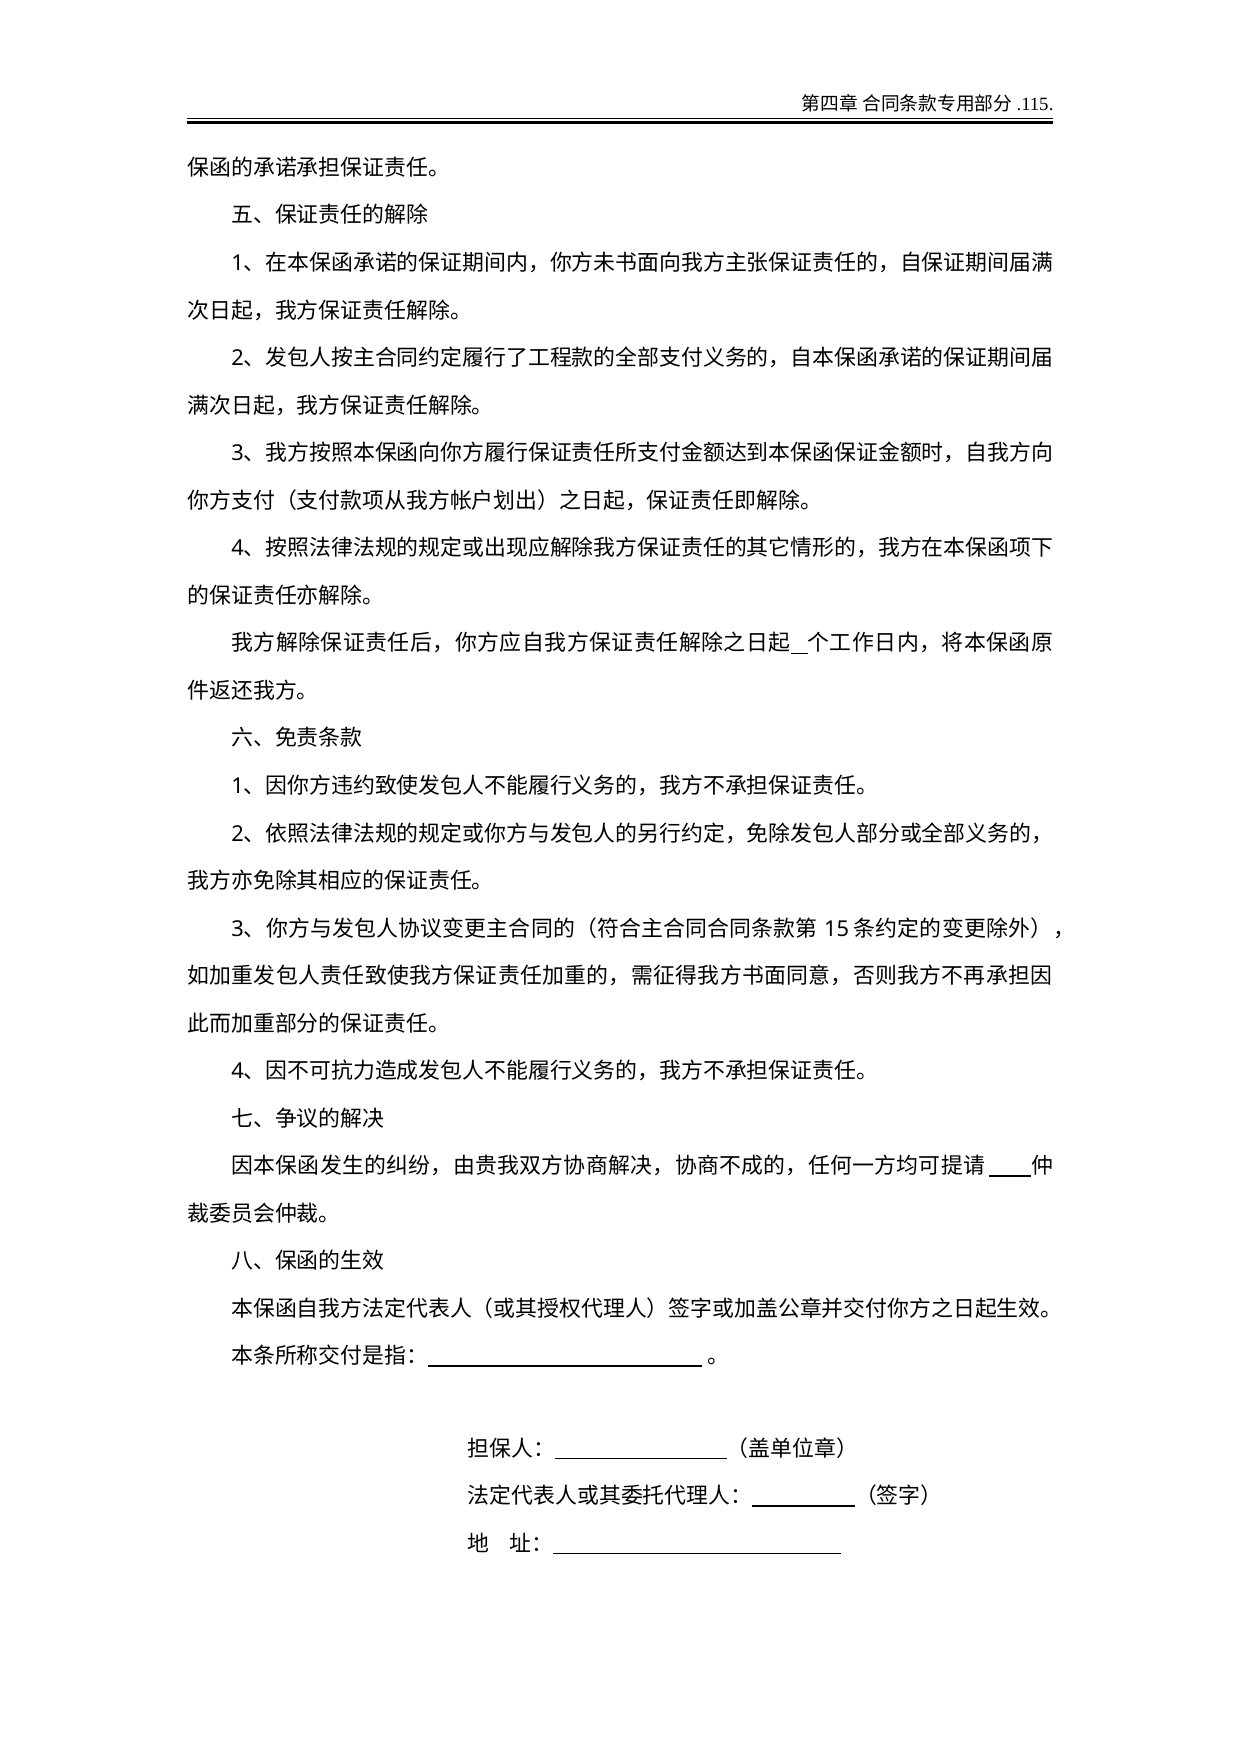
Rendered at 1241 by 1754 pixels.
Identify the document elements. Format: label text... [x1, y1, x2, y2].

text 本条所称交付是指： 。 [187, 1338, 1053, 1370]
text 3、我方按照本保函向你方履行保证责任所支付金额达到本保函保证金额时，自我方向你方支付（支付款项从我方帐户划出）之日起，保证责任即解除。 [187, 435, 1053, 514]
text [187, 150, 1053, 182]
text 我方解除保证责任后，你方应自我方保证责任解除之日起 个工作日内，将本保函原件返还我方。 [187, 625, 1053, 704]
text 1、在本保函承诺的保证期间内，你方未书面向我方主张保证责任的，自保证期间届满次日起，我方保证责任解除。 [187, 245, 1053, 324]
text 七、争议的解决 [187, 1101, 1053, 1132]
text 因本保函发生的纠纷，由贵我双方协商解决，协商不成的，任何一方均可提请 仲裁委员会仲裁。 [187, 1148, 1053, 1227]
text 本保函自我方法定代表人（或其授权代理人）签字或加盖公章并交付你方之日起生效。 [187, 1291, 1053, 1322]
text 2、发包人按主合同约定履行了工程款的全部支付义务的，自本保函承诺的保证期间届满次日起，我方保证责任解除。 [187, 340, 1053, 419]
text 五、保证责任的解除 [187, 197, 1053, 229]
text 4、因不可抗力造成发包人不能履行义务的，我方不承担保证责任。 [187, 1053, 1053, 1085]
text 地 址： [468, 1526, 1053, 1557]
text 2、依照法律法规的规定或你方与发包人的另行约定，免除发包人部分或全部义务的，我方亦免除其相应的保证责任。 [187, 816, 1053, 895]
text 六、免责条款 [187, 720, 1053, 752]
text 3、你方与发包人协议变更主合同的（符合主合同合同条款第15条约定的变更除外），如加重发包人责任致使我方保证责任加重的，需征得我方书面同意，否则我方不再承担因此而加重部分的保证责任。 [187, 911, 1053, 1037]
text 4、按照法律法规的规定或出现应解除我方保证责任的其它情形的，我方在本保函项下的保证责任亦解除。 [187, 530, 1053, 609]
text 法定代表人或其委托代理人： （签字） [468, 1478, 1053, 1510]
text 1、因你方违约致使发包人不能履行义务的，我方不承担保证责任。 [187, 768, 1053, 800]
text 八、保函的生效 [187, 1243, 1053, 1275]
text 担保人： （盖单位章） [468, 1431, 1053, 1462]
